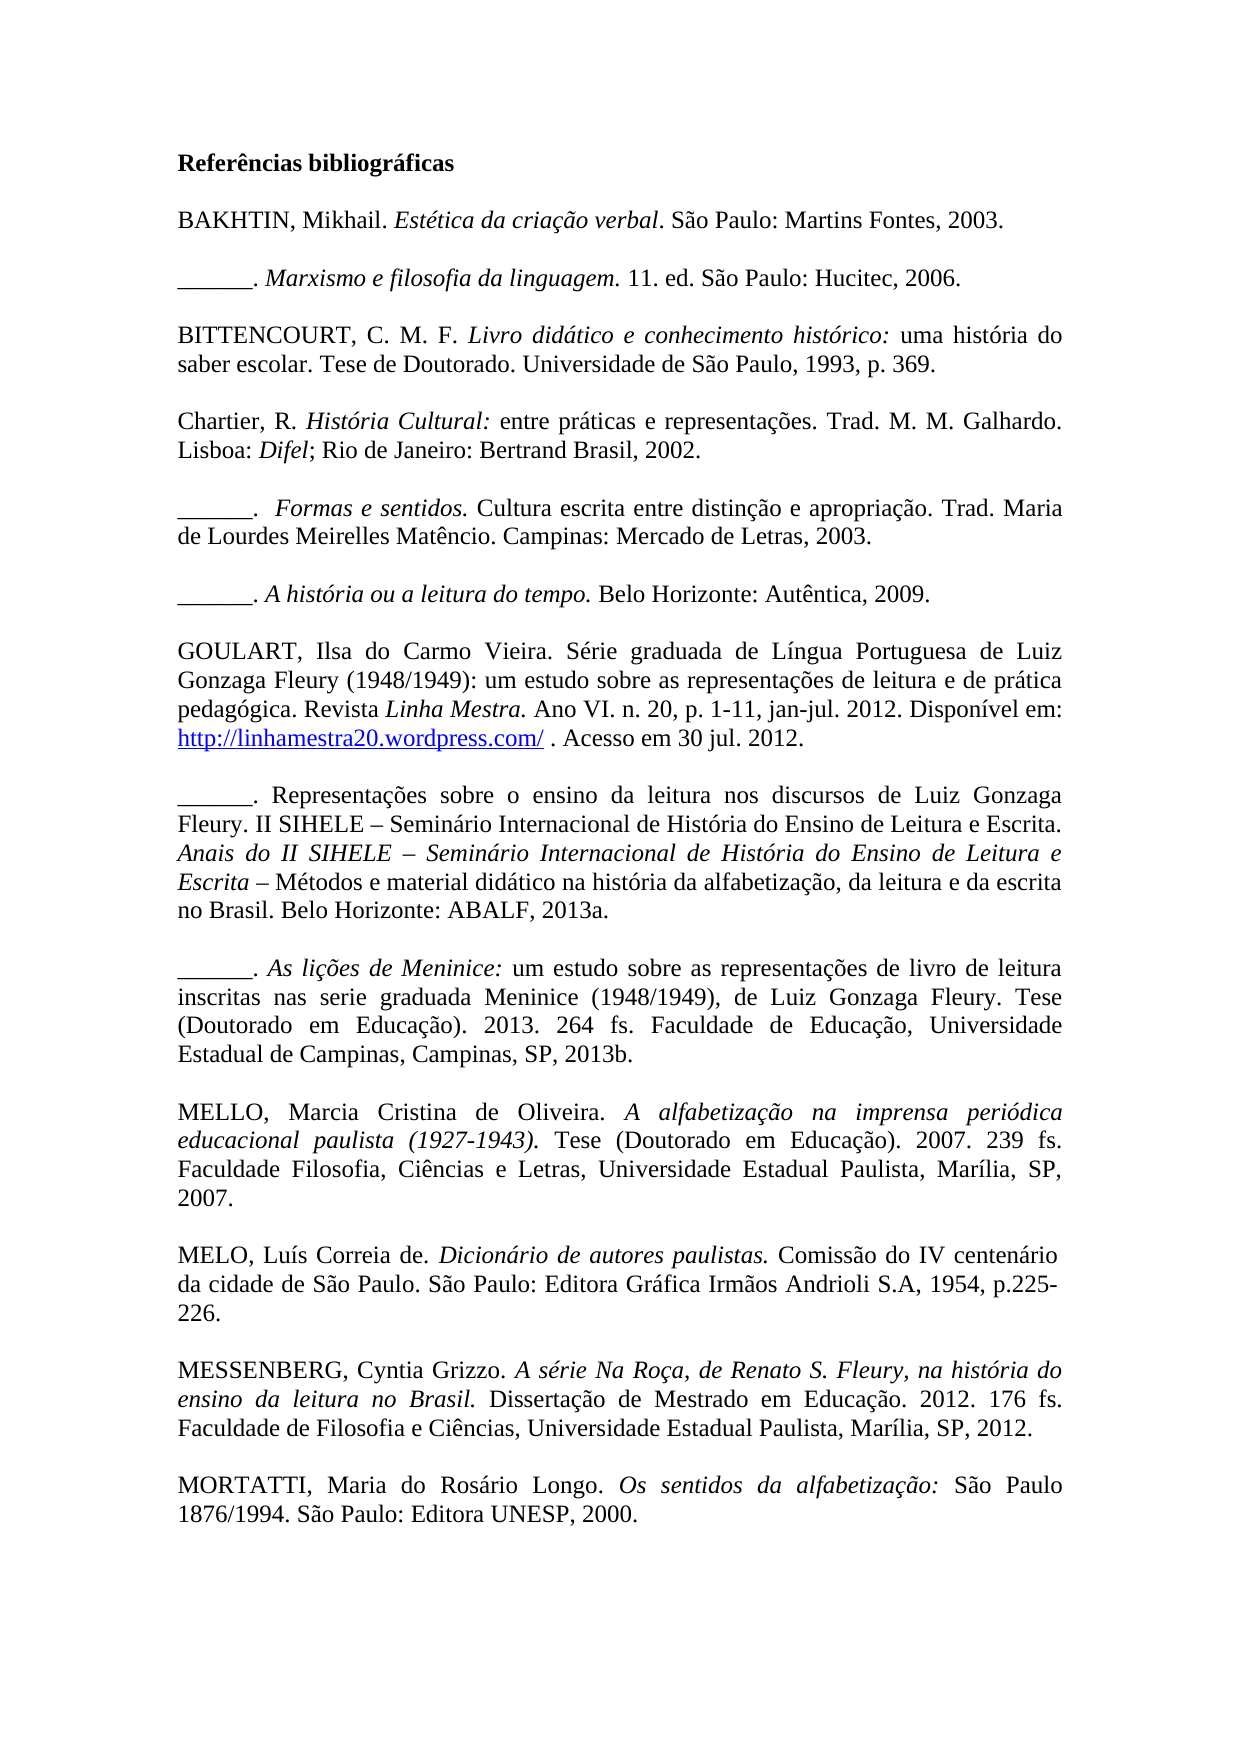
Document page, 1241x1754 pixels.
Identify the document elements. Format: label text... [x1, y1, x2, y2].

text Referências bibliográficas [177, 148, 1063, 176]
text MESSENBERG, Cyntia Grizzo. A série Na Roça, de Renato S. Fleury, na história do ensino da leitura no Brasil. Dissertação de Mestrado em Educação. 2012. 176 fs. Faculdade de Filosofia e Ciências, Universidade Estadual Paulista, Marília, SP, 2012. [177, 1356, 1063, 1442]
text ______. Marxismo e filosofia da linguagem. 11. ed. São Paulo: Hucitec, 2006. [177, 263, 1063, 291]
text ______. A história ou a leitura do tempo. Belo Horizonte: Autêntica, 2009. [177, 579, 1063, 608]
text GOULART, Ilsa do Carmo Vieira. Série graduada de Língua Portuguesa de Luiz Gonzaga Fleury (1948/1949): um estudo sobre as representações de leitura e de prática pedagógica. Revista Linha Mestra. Ano VI. n. 20, p. 1-11, jan-jul. 2012. Disponível em: http://linhamestra20.wordpress.com/ . Acesso em 30 jul. 2012. [177, 636, 1063, 752]
text ______. As lições de Meninice: um estudo sobre as representações de livro de leitura inscritas nas serie graduada Meninice (1948/1949), de Luiz Gonzaga Fleury. Tese (Doutorado em Educação). 2013. 264 fs. Faculdade de Educação, Universidade Estadual de Campinas, Campinas, SP, 2013b. [177, 953, 1063, 1068]
text MORTATTI, Maria do Rosário Longo. Os sentidos da alfabetização: São Paulo 1876/1994. São Paulo: Editora UNESP, 2000. [177, 1471, 1063, 1528]
text Chartier, R. História Cultural: entre práticas e representações. Trad. M. M. Galhardo. Lisboa: Difel; Rio de Janeiro: Bertrand Brasil, 2002. [177, 406, 1063, 464]
text BAKHTIN, Mikhail. Estética da criação verbal. São Paulo: Martins Fontes, 2003. [177, 205, 1063, 234]
text ______. Formas e sentidos. Cultura escrita entre distinção e apropriação. Trad. Maria de Lourdes Meirelles Matêncio. Campinas: Mercado de Letras, 2003. [177, 493, 1063, 550]
text MELO, Luís Correia de. Dicionário de autores paulistas. Comissão do IV centenário da cidade de São Paulo. São Paulo: Editora Gráfica Irmãos Andrioli S.A, 1954, p.225-226. [177, 1241, 1058, 1327]
text ______. Representações sobre o ensino da leitura nos discursos de Luiz Gonzaga Fleury. II SIHELE – Seminário Internacional de História do Ensino de Leitura e Escrita. Anais do II SIHELE – Seminário Internacional de História do Ensino de Leitura e Escrita – Métodos e material didático na história da alfabetização, da leitura e da escrita no Brasil. Belo Horizonte: ABALF, 2013a. [177, 781, 1063, 924]
text MELLO, Marcia Cristina de Oliveira. A alfabetização na imprensa periódica educacional paulista (1927-1943). Tese (Doutorado em Educação). 2007. 239 fs. Faculdade Filosofia, Ciências e Letras, Universidade Estadual Paulista, Marília, SP, 2007. [177, 1097, 1063, 1212]
text BITTENCOURT, C. M. F. Livro didático e conhecimento histórico: uma história do saber escolar. Tese de Doutorado. Universidade de São Paulo, 1993, p. 369. [177, 320, 1063, 378]
